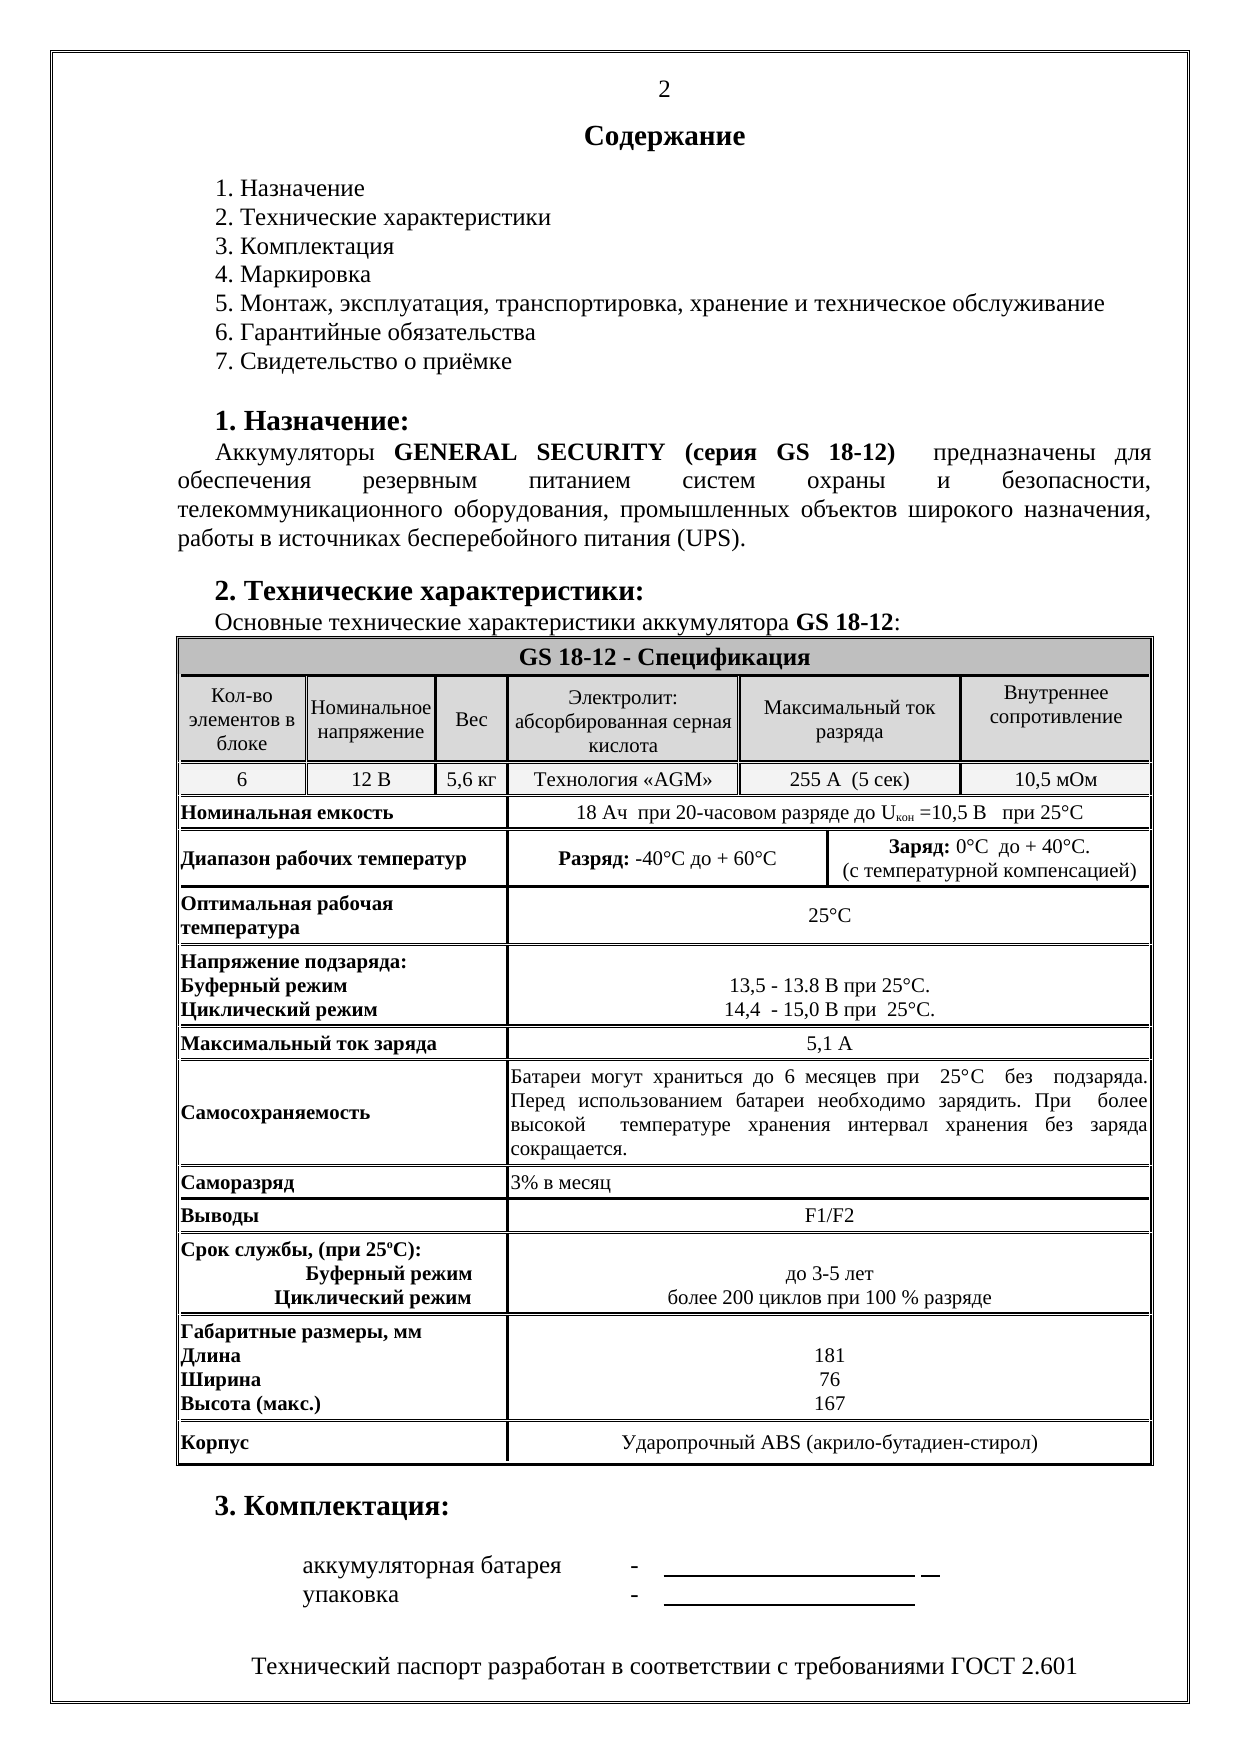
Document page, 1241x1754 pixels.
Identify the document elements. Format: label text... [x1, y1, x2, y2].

table_cell Батареи могут храниться до 6 месяцев при без подзаряда. Перед использованием батареи необходимо зарядить. При более высокой температуре хранения интервал хранения без заряда сокращается. [507, 1058, 1152, 1163]
table_cell Напряжение подзаряда: Буферный режим Циклический режим [179, 943, 506, 1024]
table_cell 181 76 167 [509, 1312, 1151, 1418]
title 6. Гарантийные обязательства [177, 317, 1152, 346]
title 4. Маркировка [177, 259, 1152, 288]
table_cell Технология «AGM» [509, 764, 737, 794]
title аккумуляторная батарея - [177, 1550, 1152, 1579]
table_cell Ударопрочный ABS (акрило-бутадиен-стирол) [507, 1419, 1151, 1463]
title 1. Назначение [177, 173, 1152, 202]
title 3. Комплектация [177, 231, 1152, 259]
table_cell 12 В [308, 764, 434, 794]
table_cell Разряд: -40°C до + 60°C [509, 831, 826, 885]
table_cell Электролит: абсорбированная серная кислота [509, 677, 737, 760]
table_cell Заряд: до + . (с температурной компенсацией) [829, 827, 1151, 885]
title 5. Монтаж, эксплуатация, транспортировка, хранение и техническое обслуживание [177, 288, 1152, 317]
title упаковка - [177, 1579, 1152, 1608]
table_cell Вес [437, 677, 506, 760]
title Основные технические характеристики аккумулятора GS 18-12: [177, 607, 1152, 636]
table_cell Саморазряд [179, 1164, 506, 1197]
table_cell [509, 885, 1150, 942]
table_cell Диапазон рабочих температур [179, 827, 506, 885]
table_cell 3% в месяц [509, 1164, 1151, 1197]
title 2. Технические характеристики [177, 202, 1152, 231]
table_cell Срок службы, (при 25оС): Буферный режим Циклический режим [177, 1231, 507, 1312]
title Содержание [177, 118, 1152, 152]
table_cell Оптимальная рабочая температура [179, 885, 506, 942]
title 7. Свидетельство о приёмке [177, 346, 1152, 374]
table_cell 13,5 - 13.8 В при . 14,4 - 15,0 В при . [509, 943, 1151, 1024]
table_cell Максимальный ток разряда [741, 677, 959, 760]
table_cell Габаритные размеры, мм Длина Ширина Высота (макс.) [179, 1312, 506, 1418]
table_cell Номинальное напряжение [308, 677, 434, 760]
table_cell 5,6 кг [437, 764, 506, 794]
table_cell Максимальный ток заряда [179, 1024, 506, 1058]
title 3. Комплектация: [177, 1488, 1152, 1521]
table_cell 5,1 А [509, 1024, 1151, 1058]
table_cell Кол-во элементов в блоке [179, 674, 305, 760]
table_header GS 18-12 - Спецификация [179, 639, 1150, 674]
title 2. Технические характеристики: [177, 573, 1152, 607]
table_cell Корпус [179, 1419, 507, 1463]
table_cell F1/F2 [509, 1197, 1150, 1231]
table_cell 18 Aч при 20-часовом разряде до Uкон =10,5 В при [507, 794, 1152, 827]
table_cell 6 [179, 760, 305, 794]
table_cell Выводы [179, 1197, 506, 1231]
table_cell Внутреннее сопротивление [962, 674, 1150, 760]
table_cell 10,5 мОм [962, 760, 1151, 794]
table_cell до 3-5 лет более 200 циклов при 100 % разряде [507, 1231, 1152, 1312]
table_cell 255 A (5 сек) [741, 764, 959, 794]
title 1. Назначение: [177, 403, 1152, 437]
table_cell Номинальная емкость [177, 794, 507, 827]
table_cell Самосохраняемость [177, 1058, 507, 1163]
title Аккумуляторы GENERAL SECURITY (серия GS 18-12) предназначены для обеспечения резервным питанием систем охраны и безопасности, телекоммуникационного оборудования, промышленных объектов широкого назначения, работы в источниках бесперебойного питания (UPS). [177, 437, 1152, 552]
